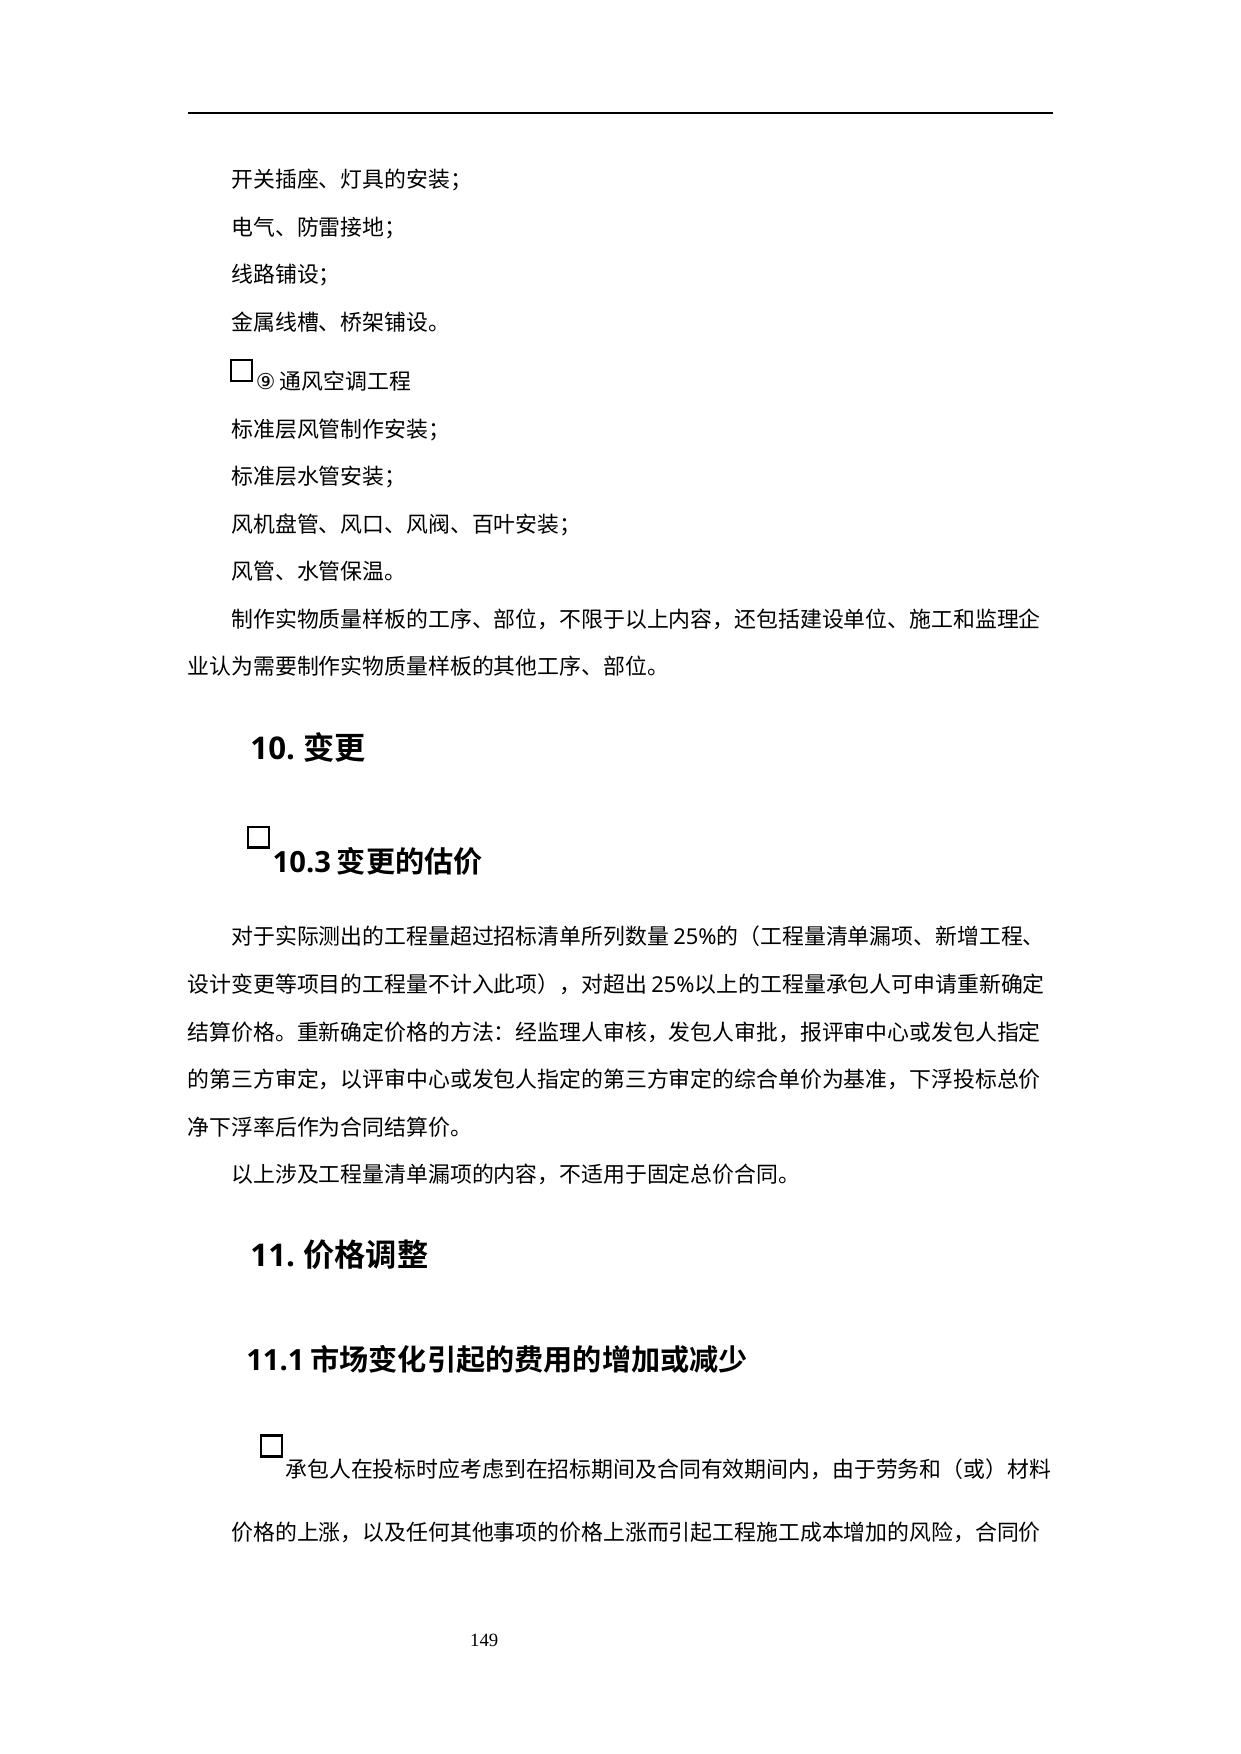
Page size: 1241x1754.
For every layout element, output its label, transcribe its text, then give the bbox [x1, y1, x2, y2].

text 标准层水管安装； [187, 459, 1053, 491]
text 11. 价格调整 [187, 1221, 1053, 1286]
text 线路铺设； [187, 257, 1053, 289]
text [231, 1427, 1053, 1547]
text 10.3变更的估价 [246, 817, 1053, 882]
text 标准层风管制作安装； [187, 412, 1053, 443]
text 金属线槽、桥架铺设。 [187, 304, 1053, 336]
text 开关插座、灯具的安装； [187, 162, 1053, 194]
text 对于实际测出的工程量超过招标清单所列数量25%的（工程量清单漏项、新增工程、设计变更等项目的工程量不计入此项），对超出25%以上的工程量承包人可申请重新确定结算价格。重新确定价格的方法：经监理人审核，发包人审批，报评审中心或发包人指定的第三方审定，以评审中心或发包人指定的第三方审定的综合单价为基准，下浮投标总价净下浮率后作为合同结算价。 [187, 919, 1053, 1141]
text 11.1市场变化引起的费用的增加或减少 [246, 1325, 1053, 1390]
text ⑨通风空调工程 [187, 352, 1053, 396]
text 以上涉及工程量清单漏项的内容，不适用于固定总价合同。 [187, 1157, 1053, 1189]
text 风管、水管保温。 [187, 554, 1053, 586]
text 10. 变更 [187, 713, 1053, 778]
text 电气、防雷接地； [187, 209, 1053, 241]
text 制作实物质量样板的工序、部位，不限于以上内容，还包括建设单位、施工和监理企业认为需要制作实物质量样板的其他工序、部位。 [187, 602, 1053, 681]
text 风机盘管、风口、风阀、百叶安装； [187, 507, 1053, 538]
